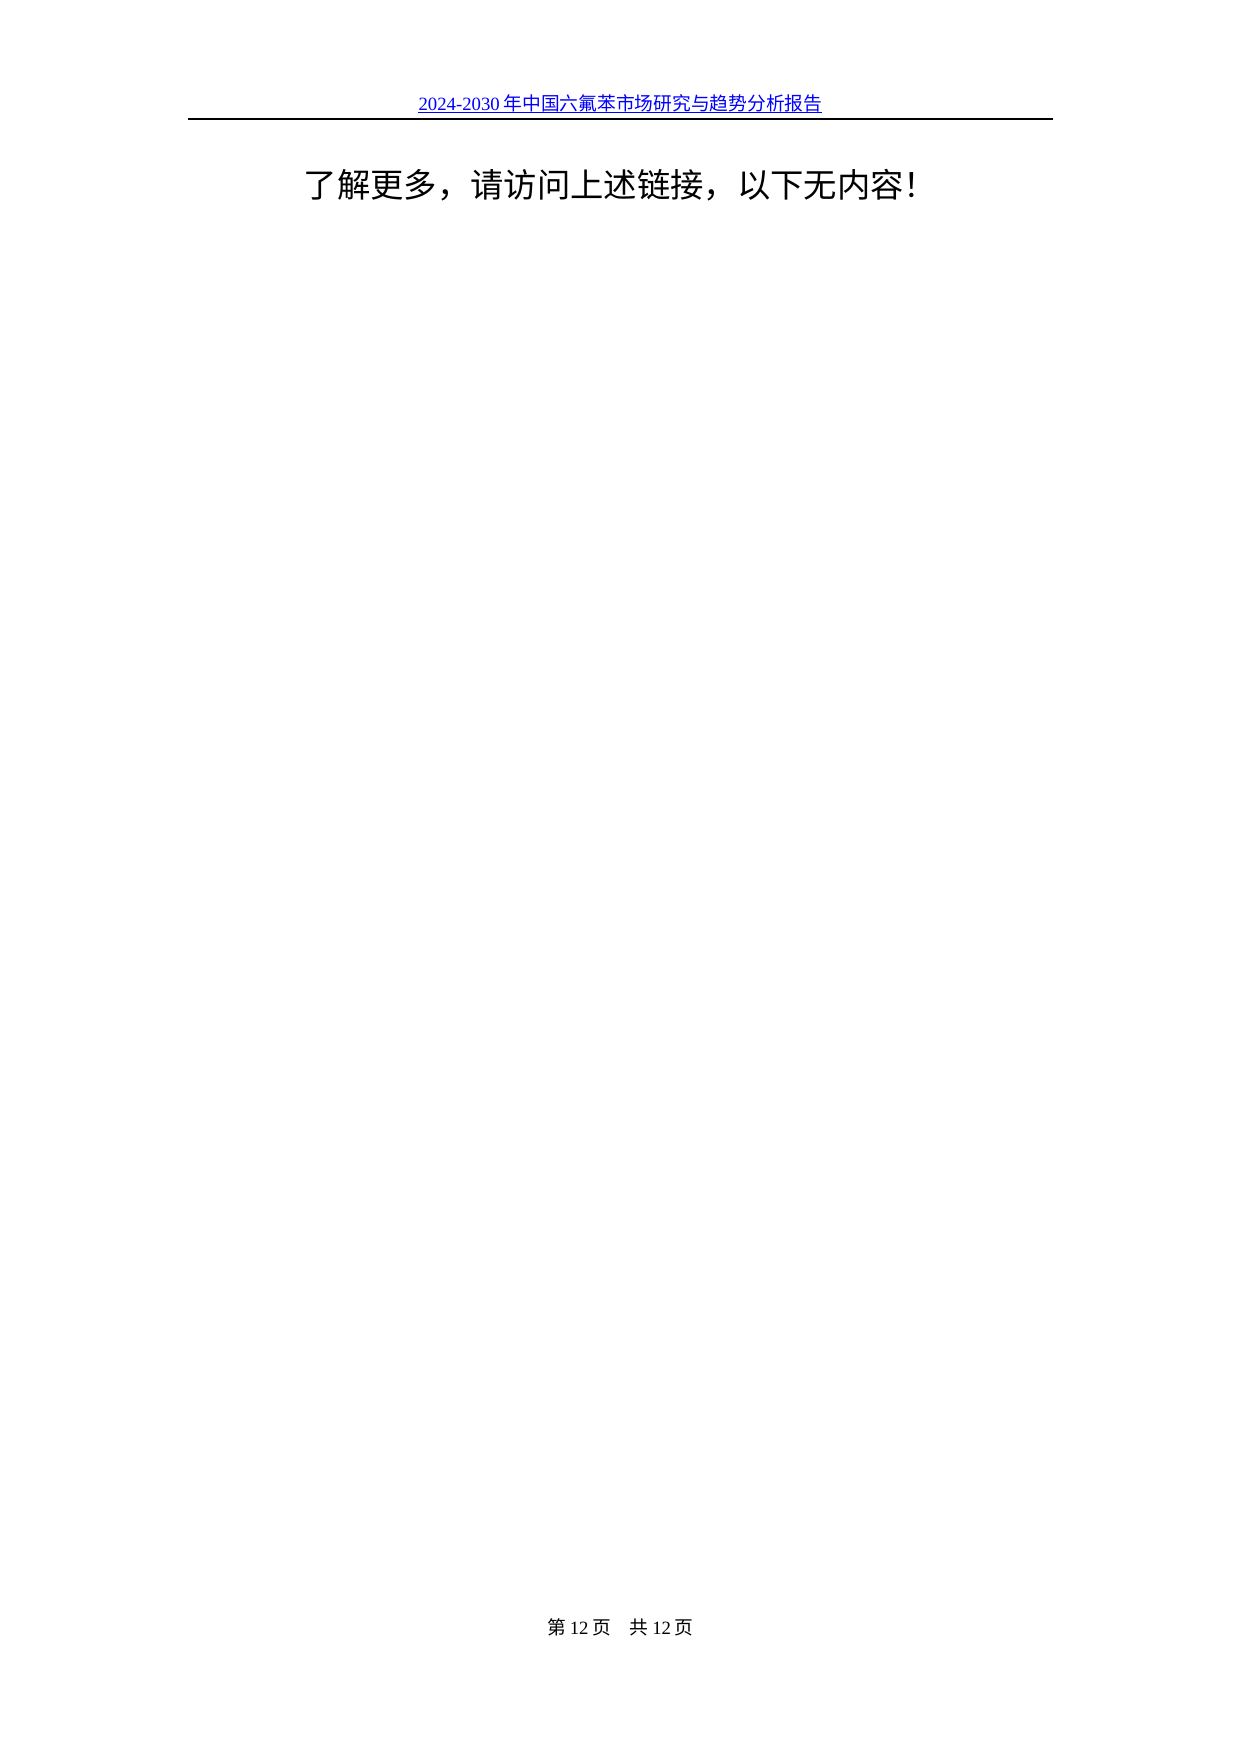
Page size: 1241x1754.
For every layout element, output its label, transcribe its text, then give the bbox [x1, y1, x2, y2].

title 了解更多，请访问上述链接，以下无内容！ [187, 150, 1053, 215]
